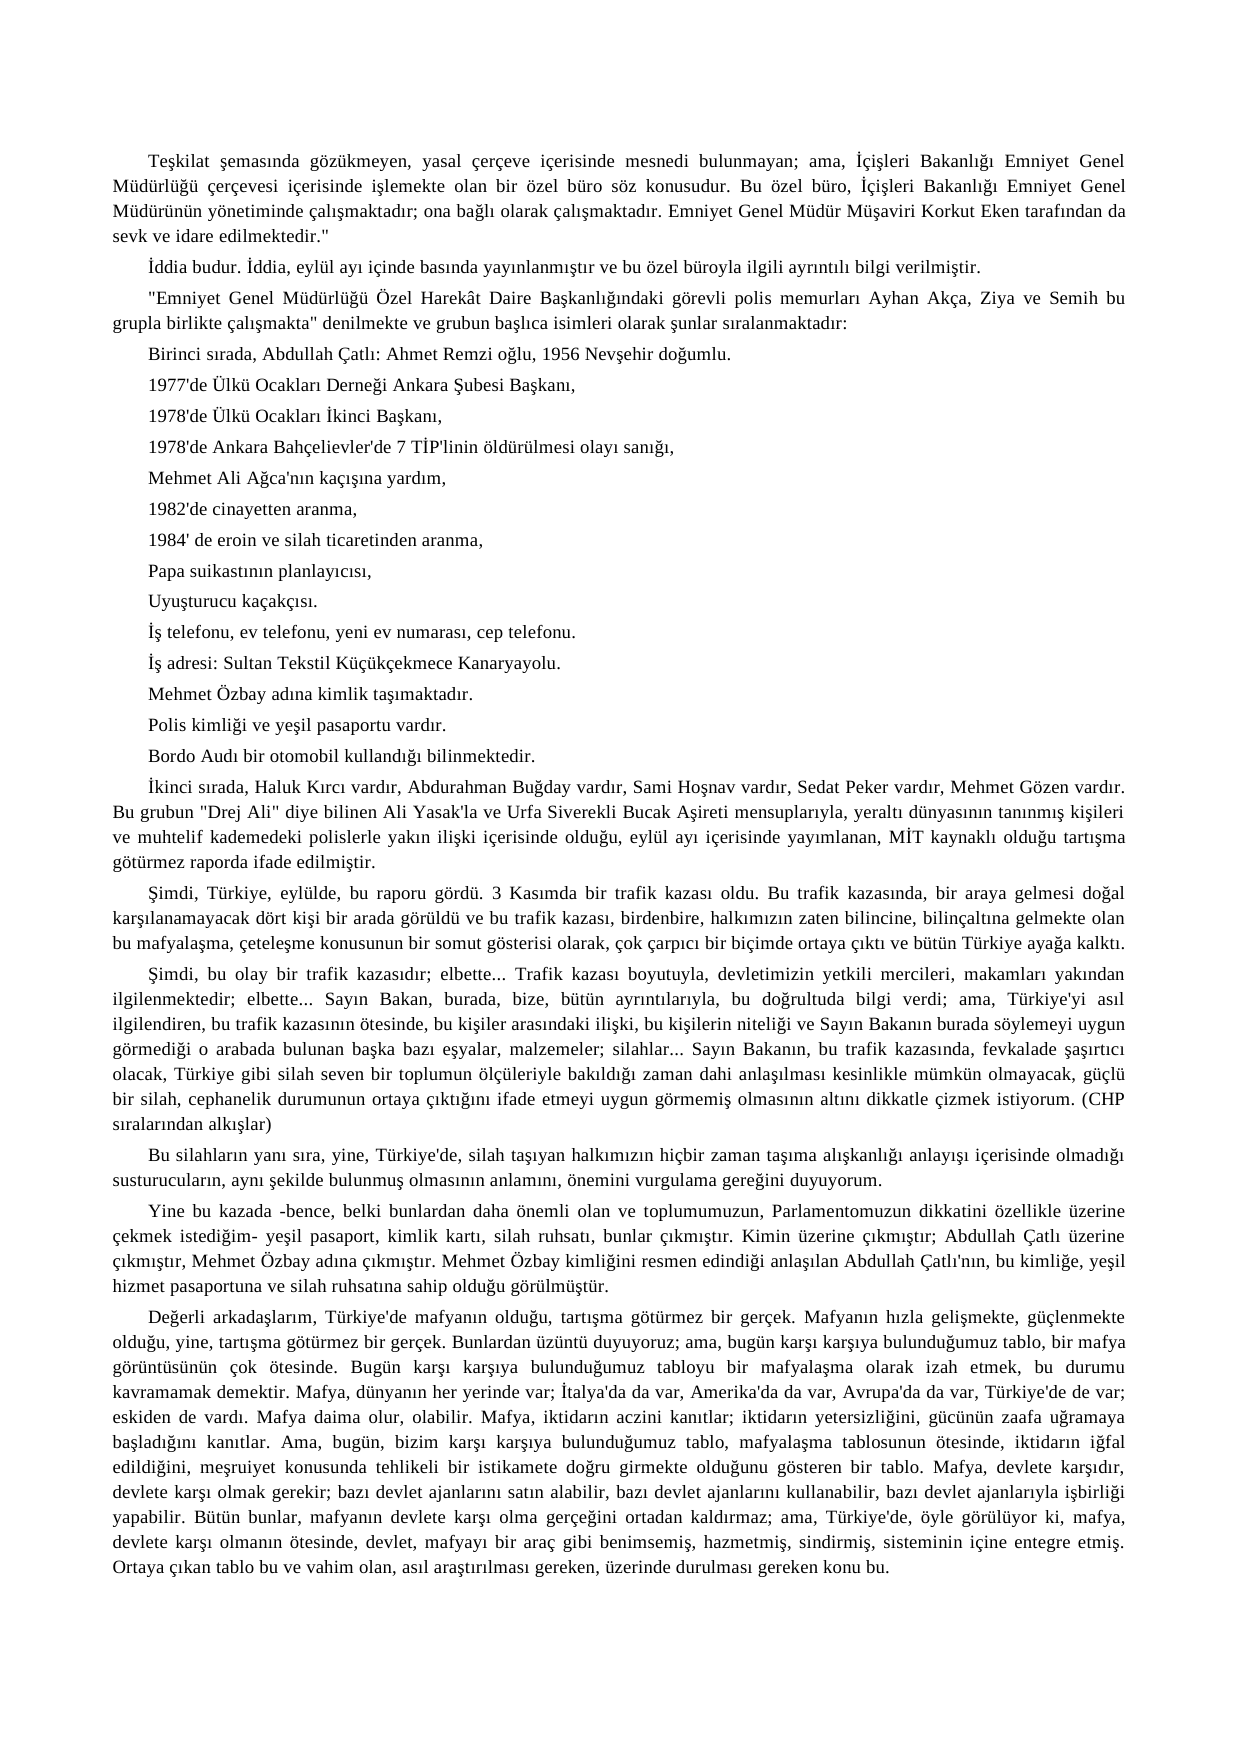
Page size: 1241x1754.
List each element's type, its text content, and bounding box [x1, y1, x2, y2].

text İş adresi: Sultan Tekstil Küçükçekmece Kanaryayolu. [112, 650, 1128, 675]
text 1977'de Ülkü Ocakları Derneği Ankara Şubesi Başkanı, [112, 371, 1128, 396]
text Mehmet Özbay adına kimlik taşımaktadır. [112, 681, 1128, 706]
text İkinci sırada, Haluk Kırcı vardır, Abdurahman Buğday vardır, Sami Hoşnav vardır, Sedat Peker vardır, Mehmet Gözen vardır. Bu grubun "Drej Ali" diye bilinen Ali Yasak'la ve Urfa Siverekli Bucak Aşireti mensuplarıyla, yeraltı dünyasının tanınmış kişileri ve muhtelif kademedeki polislerle yakın ilişki içerisinde olduğu, eylül ayı içerisinde yayımlanan, MİT kaynaklı olduğu tartışma götürmez raporda ifade edilmiştir. [112, 773, 1128, 873]
text Papa suikastının planlayıcısı, [112, 557, 1128, 582]
text Değerli arkadaşlarım, Türkiye'de mafyanın olduğu, tartışma götürmez bir gerçek. Mafyanın hızla gelişmekte, güçlenmekte olduğu, yine, tartışma götürmez bir gerçek. Bunlardan üzüntü duyuyoruz; ama, bugün karşı karşıya bulunduğumuz tablo, bir mafya görüntüsünün çok ötesinde. Bugün karşı karşıya bulunduğumuz tabloyu bir mafyalaşma olarak izah etmek, bu durumu kavramamak demektir. Mafya, dünyanın her yerinde var; İtalya'da da var, Amerika'da da var, Avrupa'da da var, Türkiye'de de var; eskiden de vardı. Mafya daima olur, olabilir. Mafya, iktidarın aczini kanıtlar; iktidarın yetersizliğini, gücünün zaafa uğramaya başladığını kanıtlar. Ama, bugün, bizim karşı karşıya bulunduğumuz tablo, mafyalaşma tablosunun ötesinde, iktidarın iğfal edildiğini, meşruiyet konusunda tehlikeli bir istikamete doğru girmekte olduğunu gösteren bir tablo. Mafya, devlete karşıdır, devlete karşı olmak gerekir; bazı devlet ajanlarını satın alabilir, bazı devlet ajanlarını kullanabilir, bazı devlet ajanlarıyla işbirliği yapabilir. Bütün bunlar, mafyanın devlete karşı olma gerçeğini ortadan kaldırmaz; ama, Türkiye'de, öyle görülüyor ki, mafya, devlete karşı olmanın ötesinde, devlet, mafyayı bir araç gibi benimsemiş, hazmetmiş, sindirmiş, sisteminin içine entegre etmiş. Ortaya çıkan tablo bu ve vahim olan, asıl araştırılması gereken, üzerinde durulması gereken konu bu. [112, 1303, 1128, 1578]
text 1978'de Ankara Bahçelievler'de 7 TİP'linin öldürülmesi olayı sanığı, [112, 433, 1128, 458]
text 1978'de Ülkü Ocakları İkinci Başkanı, [112, 402, 1128, 427]
text 1984' de eroin ve silah ticaretinden aranma, [112, 526, 1128, 551]
text "Emniyet Genel Müdürlüğü Özel Harekât Daire Başkanlığındaki görevli polis memurları Ayhan Akça, Ziya ve Semih bu grupla birlikte çalışmakta" denilmekte ve grubun başlıca isimleri olarak şunlar sıralanmaktadır: [112, 284, 1128, 334]
text Teşkilat şemasında gözükmeyen, yasal çerçeve içerisinde mesnedi bulunmayan; ama, İçişleri Bakanlığı Emniyet Genel Müdürlüğü çerçevesi içerisinde işlemekte olan bir özel büro söz konusudur. Bu özel büro, İçişleri Bakanlığı Emniyet Genel Müdürünün yönetiminde çalışmaktadır; ona bağlı olarak çalışmaktadır. Emniyet Genel Müdür Müşaviri Korkut Eken tarafından da sevk ve idare edilmektedir." [112, 148, 1128, 248]
text İş telefonu, ev telefonu, yeni ev numarası, cep telefonu. [112, 619, 1128, 644]
text 1982'de cinayetten aranma, [112, 495, 1128, 520]
text İddia budur. İddia, eylül ayı içinde basında yayınlanmıştır ve bu özel büroyla ilgili ayrıntılı bilgi verilmiştir. [112, 253, 1128, 278]
text Uyuşturucu kaçakçısı. [112, 588, 1128, 613]
text Bu silahların yanı sıra, yine, Türkiye'de, silah taşıyan halkımızın hiçbir zaman taşıma alışkanlığı anlayışı içerisinde olmadığı susturucuların, aynı şekilde bulunmuş olmasının anlamını, önemini vurgulama gereğini duyuyorum. [112, 1141, 1128, 1191]
text Birinci sırada, Abdullah Çatlı: Ahmet Remzi oğlu, 1956 Nevşehir doğumlu. [112, 340, 1128, 365]
text Bordo Audı bir otomobil kullandığı bilinmektedir. [112, 743, 1128, 768]
text Şimdi, bu olay bir trafik kazasıdır; elbette... Trafik kazası boyutuyla, devletimizin yetkili mercileri, makamları yakından ilgilenmektedir; elbette... Sayın Bakan, burada, bize, bütün ayrıntılarıyla, bu doğrultuda bilgi verdi; ama, Türkiye'yi asıl ilgilendiren, bu trafik kazasının ötesinde, bu kişiler arasındaki ilişki, bu kişilerin niteliği ve Sayın Bakanın burada söylemeyi uygun görmediği o arabada bulunan başka bazı eşyalar, malzemeler; silahlar... Sayın Bakanın, bu trafik kazasında, fevkalade şaşırtıcı olacak, Türkiye gibi silah seven bir toplumun ölçüleriyle bakıldığı zaman dahi anlaşılması kesinlikle mümkün olmayacak, güçlü bir silah, cephanelik durumunun ortaya çıktığını ifade etmeyi uygun görmemiş olmasının altını dikkatle çizmek istiyorum. (CHP sıralarından alkışlar) [112, 960, 1128, 1135]
text Şimdi, Türkiye, eylülde, bu raporu gördü. 3 Kasımda bir trafik kazası oldu. Bu trafik kazasında, bir araya gelmesi doğal karşılanamayacak dört kişi bir arada görüldü ve bu trafik kazası, birdenbire, halkımızın zaten bilincine, bilinçaltına gelmekte olan bu mafyalaşma, çeteleşme konusunun bir somut gösterisi olarak, çok çarpıcı bir biçimde ortaya çıktı ve bütün Türkiye ayağa kalktı. [112, 879, 1128, 954]
text Mehmet Ali Ağca'nın kaçışına yardım, [112, 464, 1128, 489]
text Polis kimliği ve yeşil pasaportu vardır. [112, 712, 1128, 737]
text Yine bu kazada -bence, belki bunlardan daha önemli olan ve toplumumuzun, Parlamentomuzun dikkatini özellikle üzerine çekmek istediğim- yeşil pasaport, kimlik kartı, silah ruhsatı, bunlar çıkmıştır. Kimin üzerine çıkmıştır; Abdullah Çatlı üzerine çıkmıştır, Mehmet Özbay adına çıkmıştır. Mehmet Özbay kimliğini resmen edindiği anlaşılan Abdullah Çatlı'nın, bu kimliğe, yeşil hizmet pasaportuna ve silah ruhsatına sahip olduğu görülmüştür. [112, 1197, 1128, 1297]
